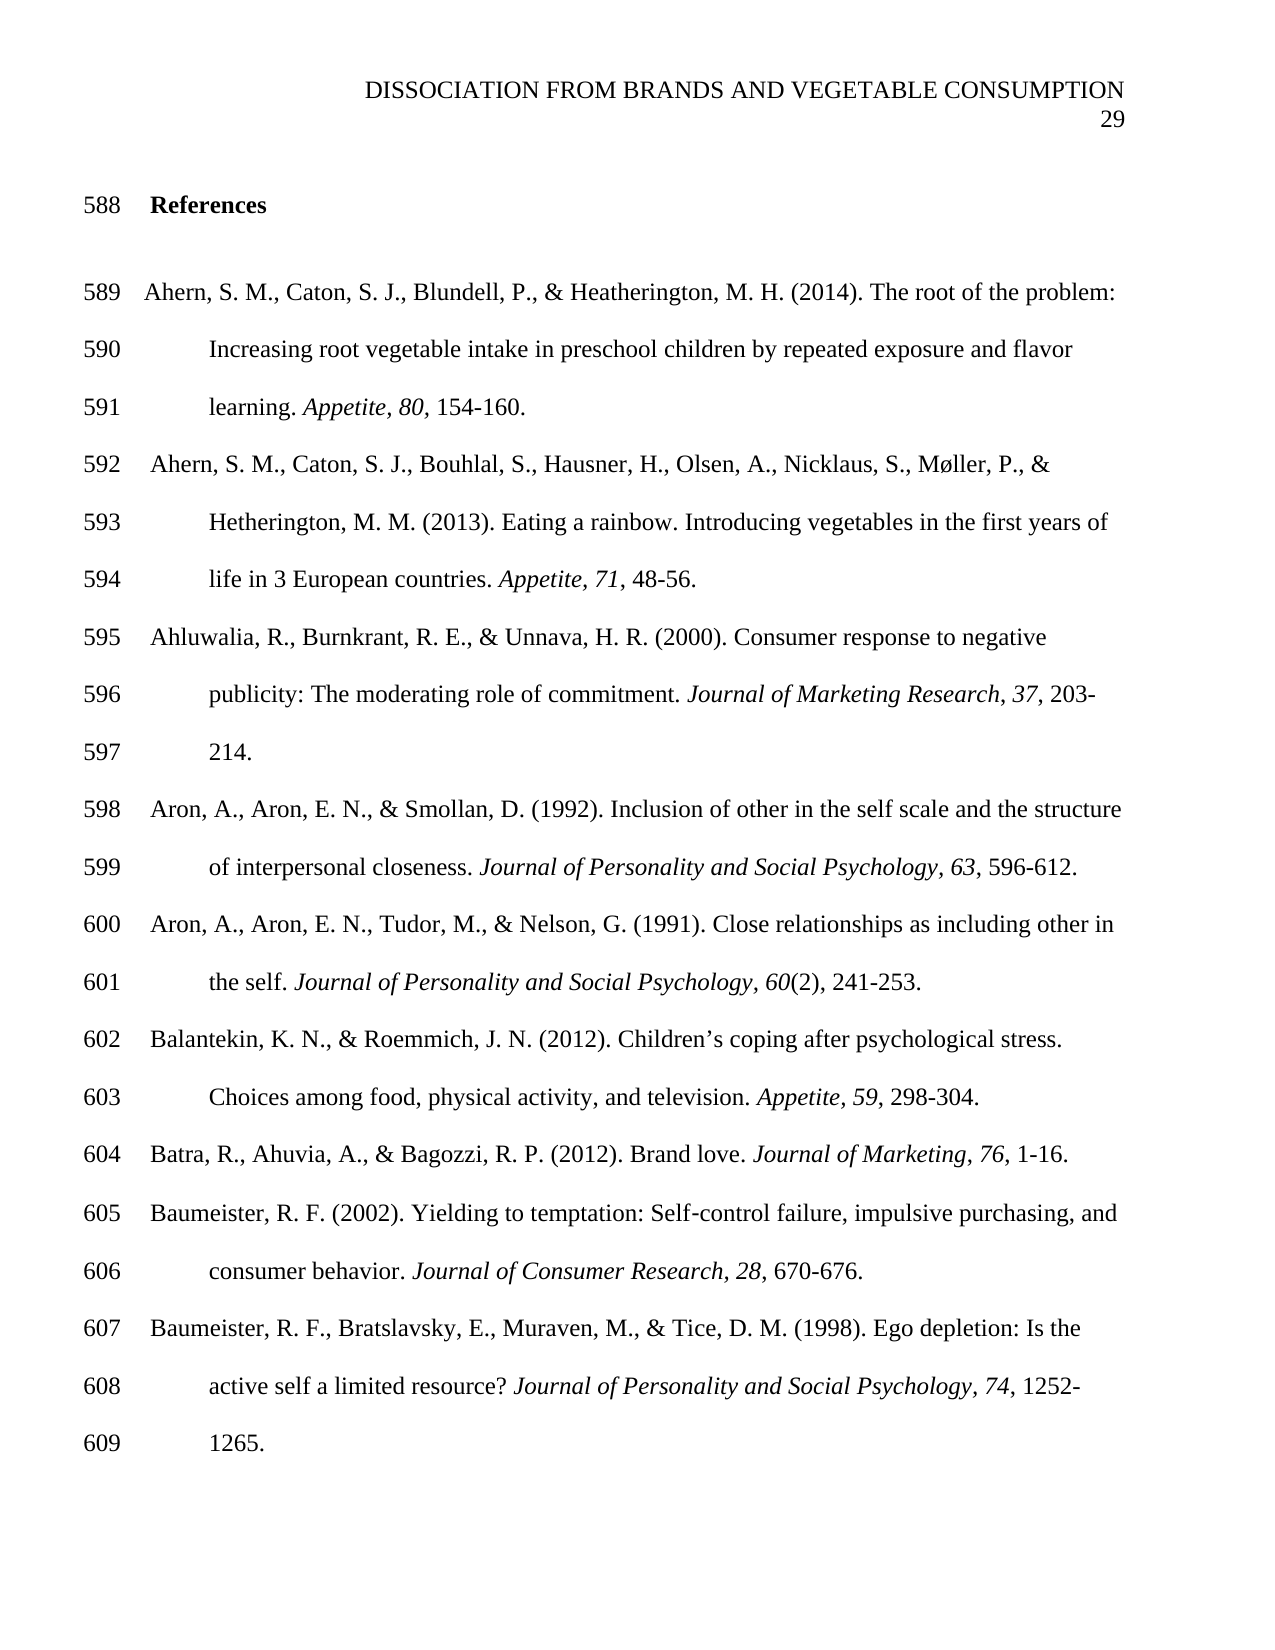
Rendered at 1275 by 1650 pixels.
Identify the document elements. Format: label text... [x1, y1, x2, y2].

text Ahern, S. M., Caton, S. J., Bouhlal, S., Hausner, H., Olsen, A., Nicklaus, S., Møller, P., & Hetherington, M. M. (2013). Eating a rainbow. Introducing vegetables in the first years of life in 3 European countries. Appetite, 71, 48-56. [150, 449, 1125, 593]
text Increasing root vegetable intake in preschool children by repeated exposure and flavor learning. Appetite, 80, 154-160. [208, 334, 1119, 421]
text Baumeister, R. F. (2002). Yielding to temptation: Self‐control failure, impulsive purchasing, and consumer behavior. Journal of Consumer Research, 28, 670-676. [150, 1197, 1125, 1285]
text Aron, A., Aron, E. N., Tudor, M., & Nelson, G. (1991). Close relationships as including other in the self. Journal of Personality and Social Psychology, 60(2), 241-253. [150, 909, 1125, 996]
text Batra, R., Ahuvia, A., & Bagozzi, R. P. (2012). Brand love. Journal of Marketing, 76, 1-16. [150, 1139, 1125, 1168]
text Ahern, S. M., Caton, S. J., Blundell, P., & Heatherington, M. H. (2014). The root of the problem: [144, 277, 1119, 306]
text Baumeister, R. F., Bratslavsky, E., Muraven, M., & Tice, D. M. (1998). Ego depletion: Is the active self a limited resource? Journal of Personality and Social Psychology, 74, 1252-1265. [150, 1313, 1125, 1457]
text Aron, A., Aron, E. N., & Smollan, D. (1992). Inclusion of other in the self scale and the structure of interpersonal closeness. Journal of Personality and Social Psychology, 63, 596-612. [150, 794, 1125, 881]
text Ahluwalia, R., Burnkrant, R. E., & Unnava, H. R. (2000). Consumer response to negative publicity: The moderating role of commitment. Journal of Marketing Research, 37, 203-214. [150, 622, 1125, 766]
text Balantekin, K. N., & Roemmich, J. N. (2012). Children’s coping after psychological stress. Choices among food, physical activity, and television. Appetite, 59, 298-304. [150, 1024, 1125, 1111]
text References [150, 190, 1125, 219]
